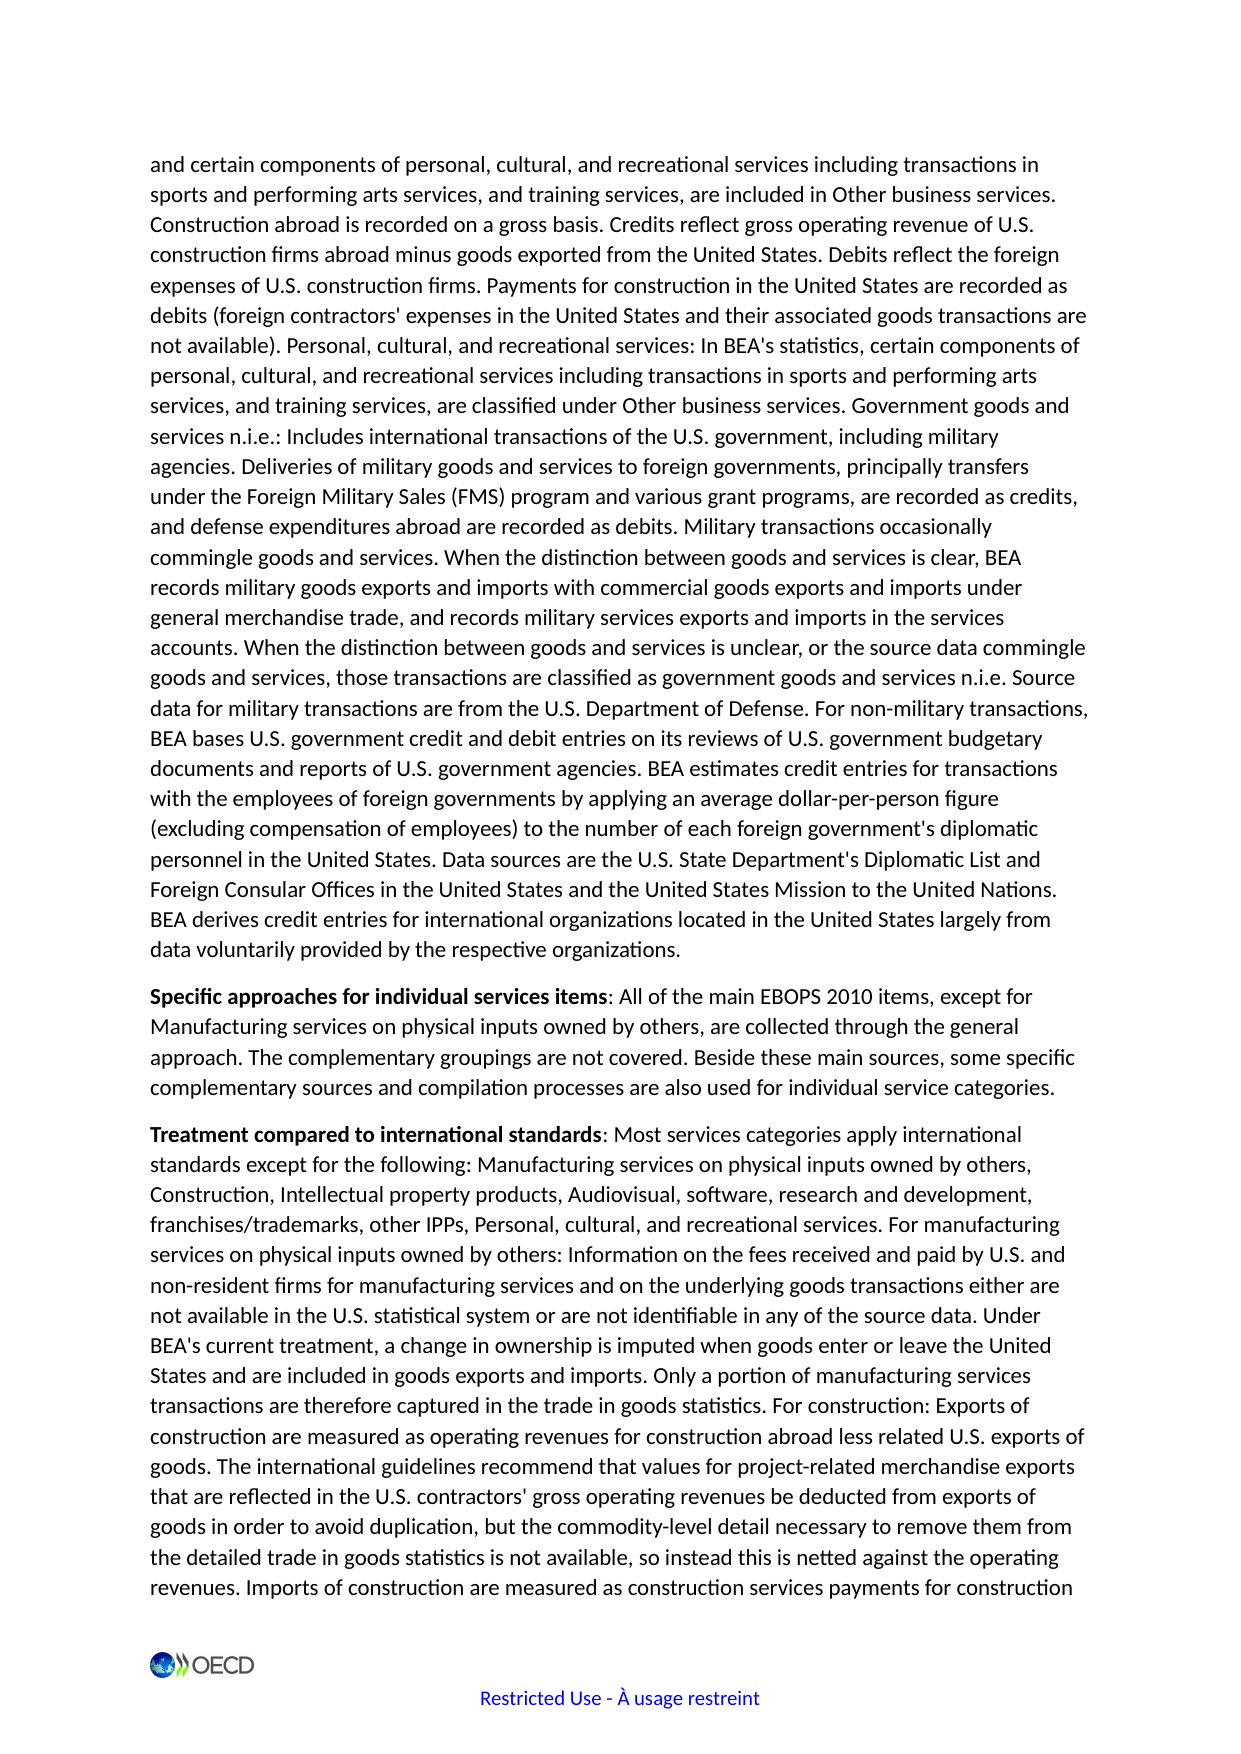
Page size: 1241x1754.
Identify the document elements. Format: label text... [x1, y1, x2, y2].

text Specific approaches for individual services items: All of the main EBOPS 2010 items, except for Manufacturing services on physical inputs owned by others, are collected through the general approach. The complementary groupings are not covered. Beside these main sources, some specific complementary sources and compilation processes are also used for individual service categories. [150, 982, 1090, 1101]
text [150, 150, 1090, 963]
picture [150, 1652, 254, 1678]
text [150, 1120, 1090, 1601]
